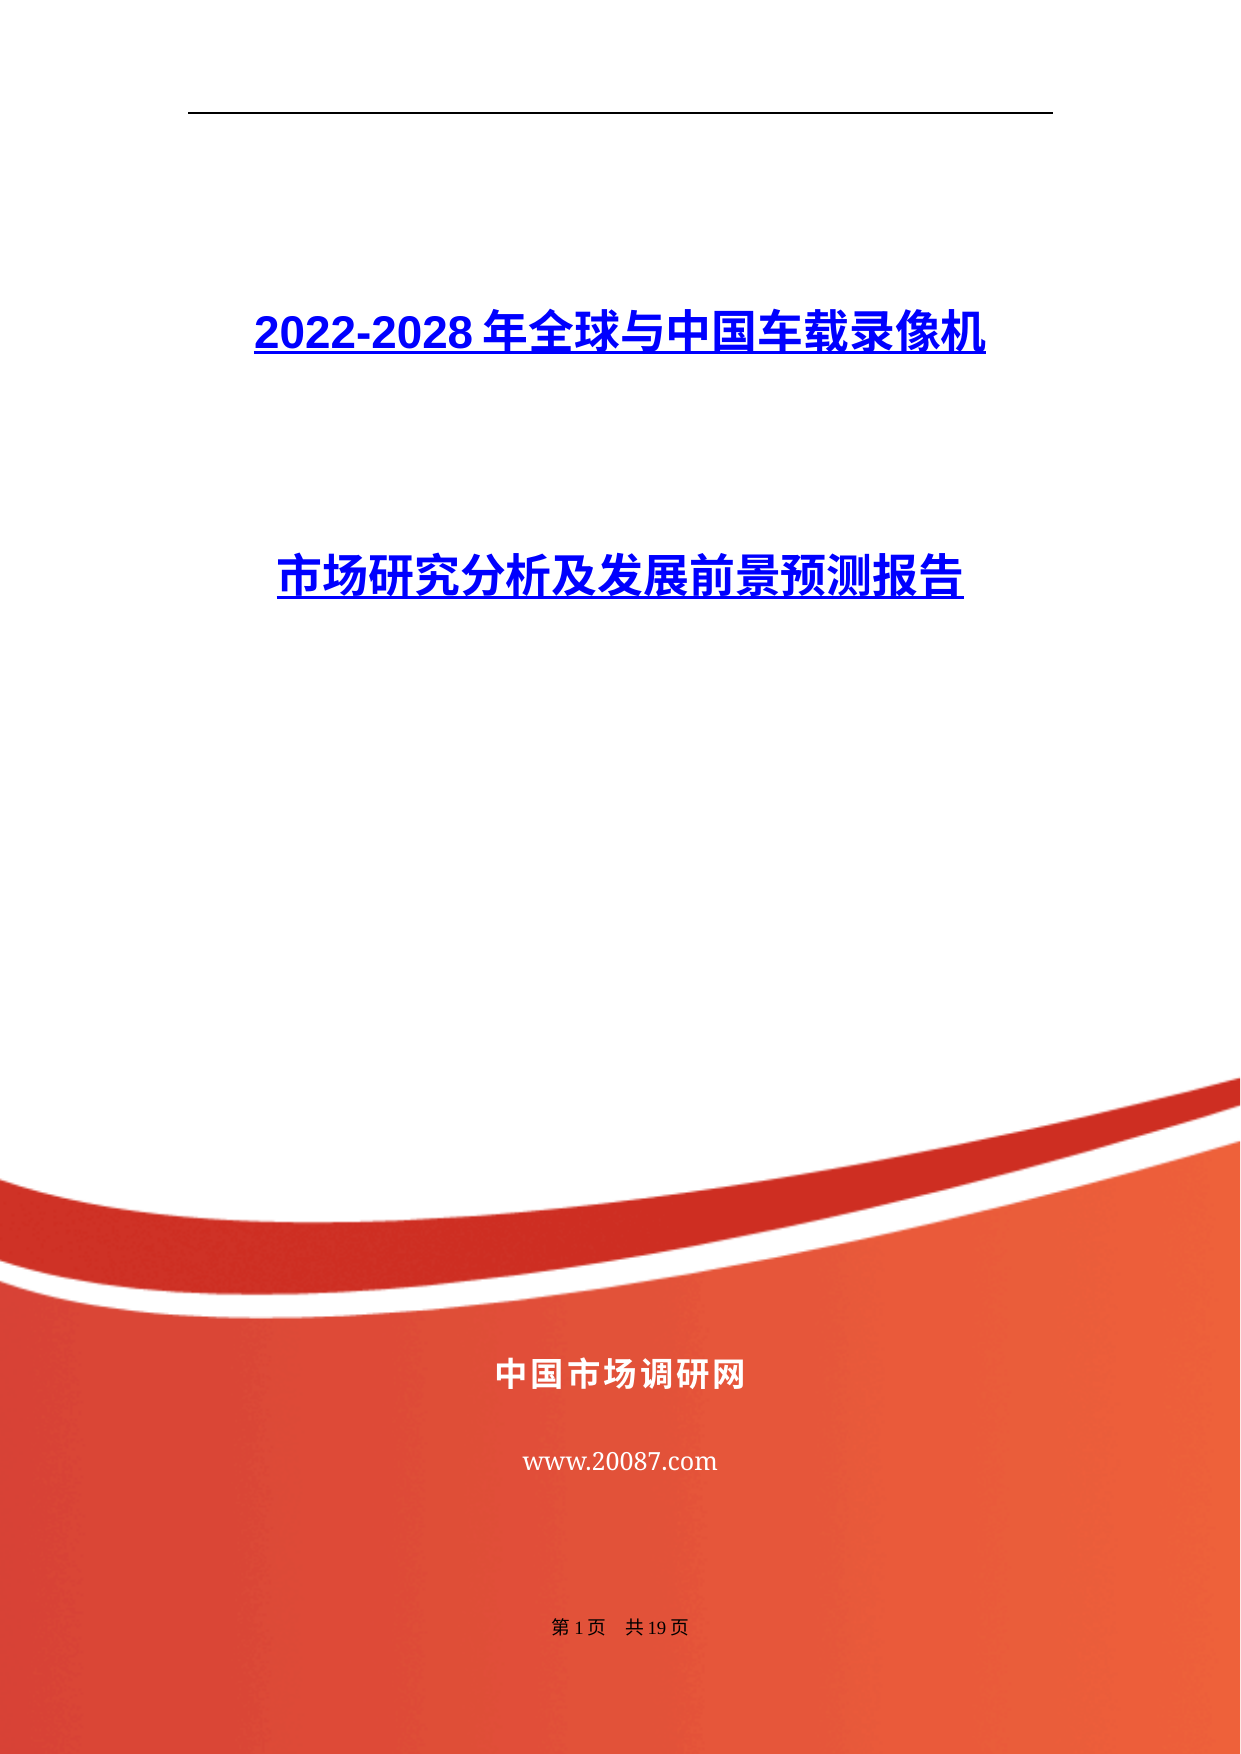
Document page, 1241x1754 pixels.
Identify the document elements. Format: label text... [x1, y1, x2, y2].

table_header 2022-2028年全球与中国车载录像机市场研究分析及发展前景预测报告 [188, 207, 1053, 773]
text www.20087.com [187, 1428, 1053, 1493]
picture [0, 1006, 1241, 1754]
subtitle 中国市场调研网 [187, 1339, 1053, 1404]
